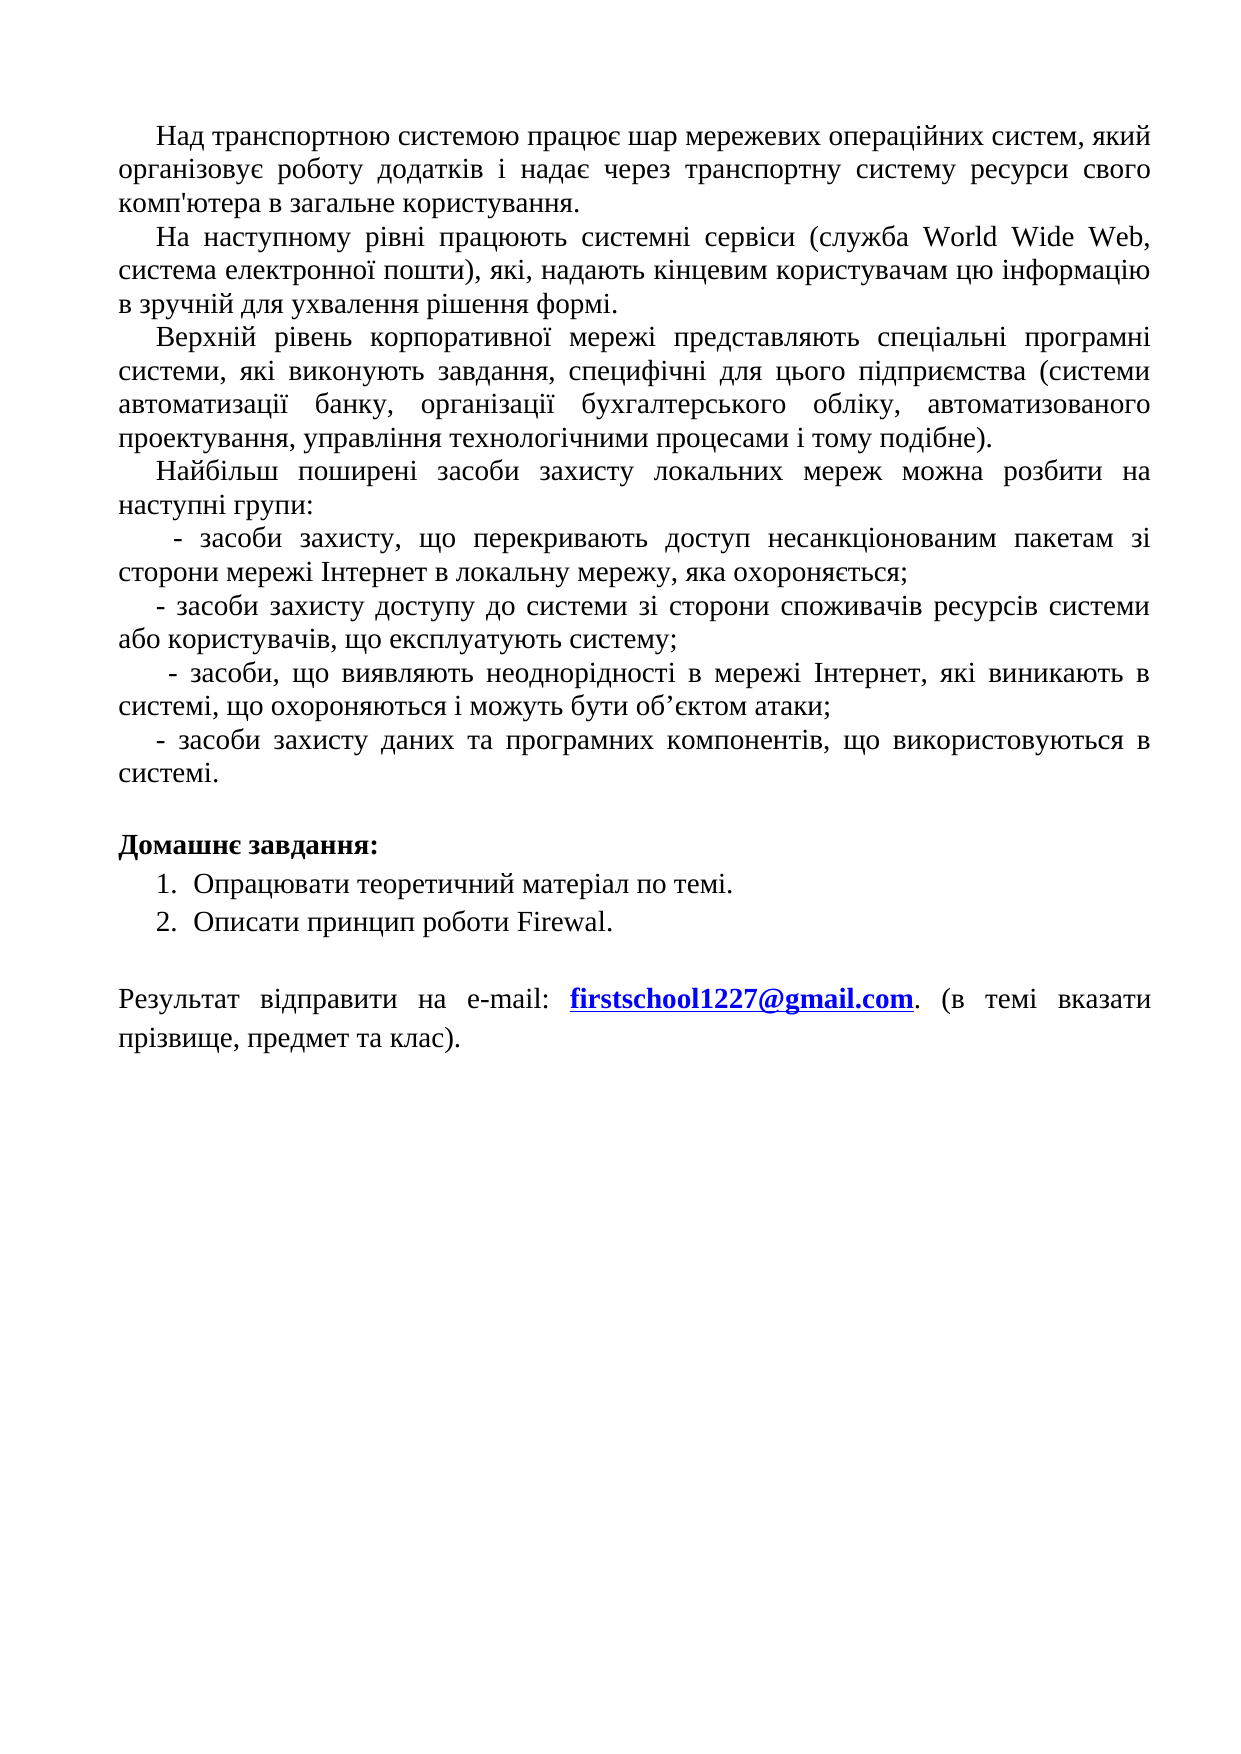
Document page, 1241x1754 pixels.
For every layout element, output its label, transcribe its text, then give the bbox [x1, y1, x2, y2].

text На наступному рівні працюють системні сервіси (служба World Wide Web, система електронної пошти), які, надають кінцевим користувачам цю інформацію в зручній для ухвалення рішення формі. [118, 219, 1152, 319]
text - засоби захисту, що перекривають доступ несанкціонованим пакетам зі сторони мережі Інтернет в локальну мережу, яка охороняється; [118, 521, 1152, 588]
text Верхній рівень корпоративної мережі представляють спеціальні програмні системи, які виконують завдання, специфічні для цього підприємства (системи автоматизації банку, організації бухгалтерського обліку, автоматизованого проектування, управління технологічними процесами і тому подібне). [118, 319, 1152, 453]
text Результат відправити на e-mail: firstschool1227@gmail.com. (в темі вказати прізвище, предмет та клас). [118, 982, 1152, 1054]
text - засоби захисту даних та програмних компонентів, що використовуються в системі. [118, 722, 1152, 789]
text - засоби захисту доступу до системи зі сторони споживачів ресурсів системи або користувачів, що експлуатують систему; [118, 588, 1152, 655]
text Найбільш поширені засоби захисту локальних мереж можна розбити на наступні групи: [118, 453, 1152, 521]
list Опрацювати теоретичний матеріал по темі. [156, 866, 1152, 899]
text Над транспортною системою працює шар мережевих операційних систем, який організовує роботу додатків і надає через транспортну систему ресурси свого комп'ютера в загальне користування. [118, 118, 1152, 219]
text - засоби, що виявляють неоднорідності в мережі Інтернет, які виникають в системі, що охороняються і можуть бути об’єктом атаки; [118, 655, 1152, 722]
text Домашнє завдання: [118, 827, 1152, 861]
list Описати принцип роботи Firewal. [156, 904, 1152, 938]
